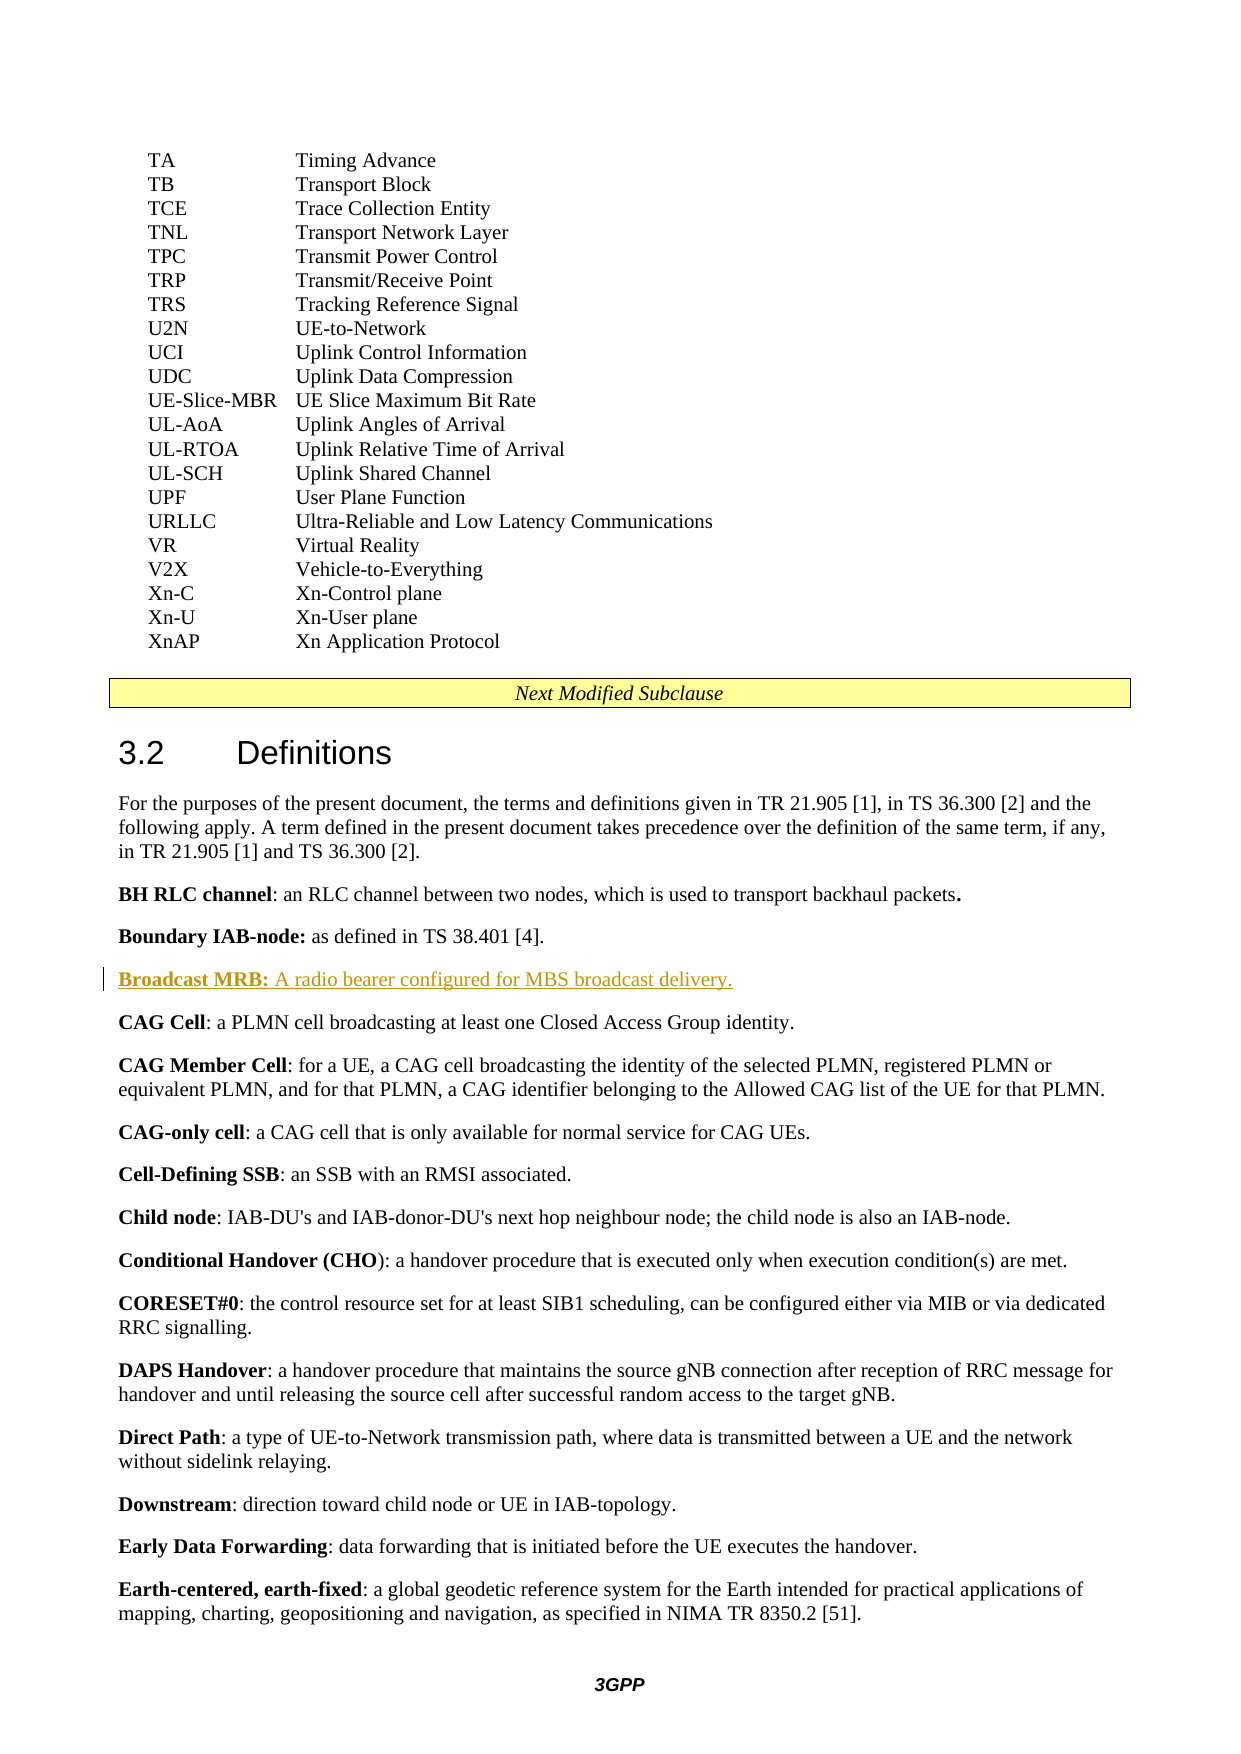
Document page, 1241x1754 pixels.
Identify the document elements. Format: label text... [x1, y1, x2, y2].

text CORESET#0: the control resource set for at least SIB1 scheduling, can be configured either via MIB or via dedicated RRC signalling. [118, 1291, 1122, 1339]
text UPF User Plane Function [148, 484, 1122, 509]
text Child node: IAB-DU's and IAB-donor-DU's next hop neighbour node; the child node is also an IAB-node. [118, 1205, 1122, 1229]
text UDC Uplink Data Compression [148, 364, 1122, 388]
text VR Virtual Reality [148, 533, 1122, 557]
text Next Modified Subclause [110, 679, 1130, 707]
text CAG Member Cell: for a UE, a CAG cell broadcasting the identity of the selected PLMN, registered PLMN or equivalent PLMN, and for that PLMN, a CAG identifier belonging to the Allowed CAG list of the UE for that PLMN. [118, 1053, 1122, 1101]
text TRP Transmit/Receive Point [148, 268, 1122, 292]
text XnAP Xn Application Protocol [148, 629, 1122, 653]
text Downstream: direction toward child node or UE in IAB-topology. [118, 1491, 1122, 1516]
text UL-RTOA Uplink Relative Time of Arrival [148, 436, 1122, 461]
text TPC Transmit Power Control [148, 244, 1122, 268]
text U2N UE-to-Network [148, 316, 1122, 340]
text TB Transport Block [148, 172, 1122, 196]
text DAPS Handover: a handover procedure that maintains the source gNB connection after reception of RRC message for handover and until releasing the source cell after successful random access to the target gNB. [118, 1358, 1122, 1406]
text Xn-C Xn-Control plane [148, 581, 1122, 605]
text Xn-U Xn-User plane [148, 605, 1122, 629]
text BH RLC channel: an RLC channel between two nodes, which is used to transport backhaul packets. [118, 881, 1122, 906]
text UCI Uplink Control Information [148, 340, 1122, 364]
subtitle 3.2 Definitions [118, 733, 1122, 772]
text Cell-Defining SSB: an SSB with an RMSI associated. [118, 1162, 1122, 1186]
text V2X Vehicle-to-Everything [148, 557, 1122, 581]
text UE-Slice-MBR UE Slice Maximum Bit Rate [148, 388, 1122, 412]
text TRS Tracking Reference Signal [148, 292, 1122, 316]
text Direct Path: a type of UE-to-Network transmission path, where data is transmitted between a UE and the network without sidelink relaying. [118, 1424, 1122, 1473]
text Early Data Forwarding: data forwarding that is initiated before the UE executes the handover. [118, 1534, 1122, 1558]
text TCE Trace Collection Entity [148, 196, 1122, 220]
text Earth-centered, earth-fixed: a global geodetic reference system for the Earth intended for practical applications of mapping, charting, geopositioning and navigation, as specified in NIMA TR 8350.2 [51]. [118, 1577, 1122, 1625]
text UL-AoA Uplink Angles of Arrival [148, 412, 1122, 436]
text For the purposes of the present document, the terms and definitions given in TR 21.905 [1], in TS 36.300 [2] and the following apply. A term defined in the present document takes precedence over the definition of the same term, if any, in TR 21.905 [1] and TS 36.300 [2]. [118, 791, 1122, 863]
text URLLC Ultra-Reliable and Low Latency Communications [148, 509, 1122, 533]
text TNL Transport Network Layer [148, 220, 1122, 244]
text UL-SCH Uplink Shared Channel [148, 461, 1122, 484]
text TA Timing Advance [148, 148, 1122, 172]
text Boundary IAB-node: as defined in TS 38.401 [4]. [118, 924, 1122, 948]
text CAG Cell: a PLMN cell broadcasting at least one Closed Access Group identity. [118, 1010, 1122, 1034]
text CAG-only cell: a CAG cell that is only available for normal service for CAG UEs. [118, 1119, 1122, 1144]
text Conditional Handover (CHO): a handover procedure that is executed only when execution condition(s) are met. [118, 1248, 1122, 1272]
